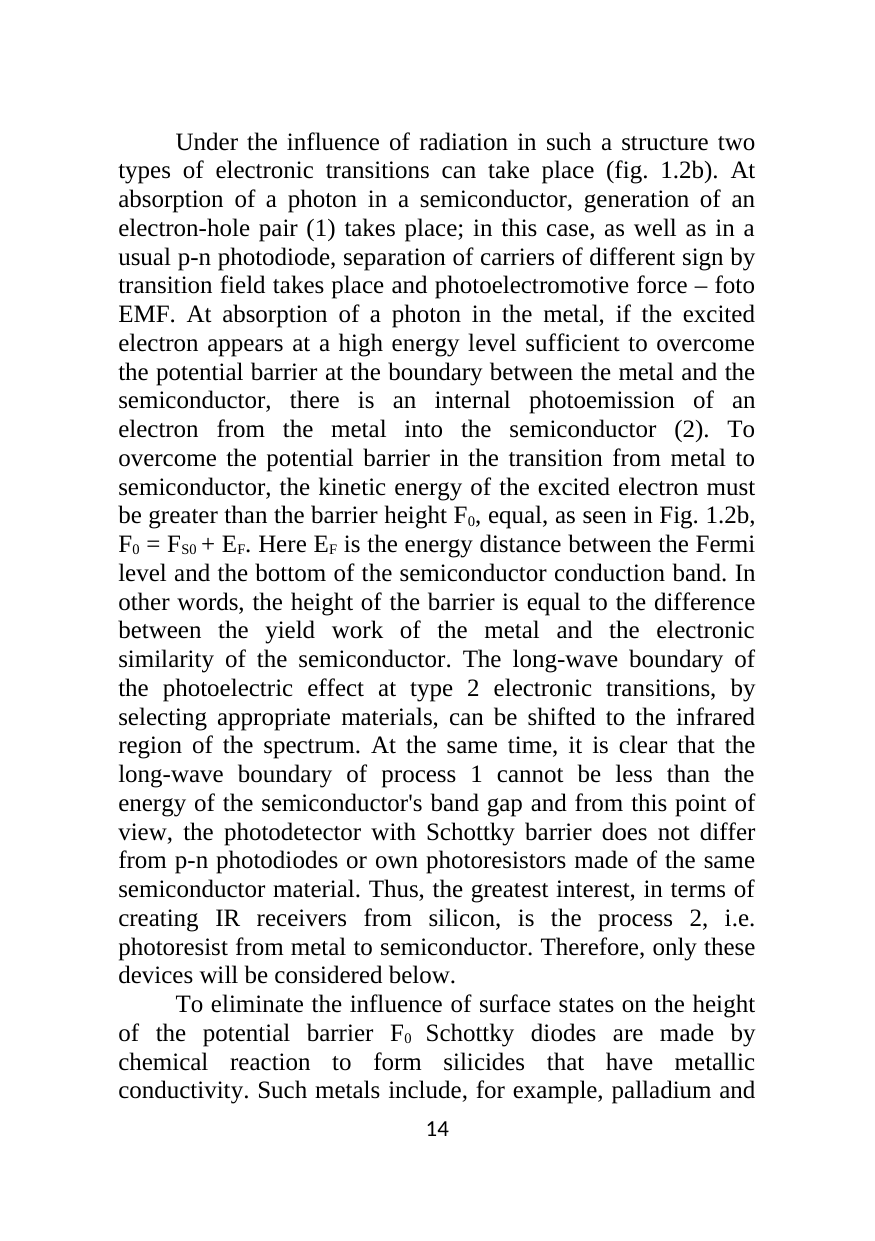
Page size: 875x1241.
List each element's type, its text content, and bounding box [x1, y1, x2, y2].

text Under the influence of radiation in such a structure two types of electronic transitions can take place (fig. 1.2b). At absorption of a photon in a semiconductor, generation of an electron-hole pair (1) takes place; in this case, as well as in a usual p-n photodiode, separation of carriers of different sign by transition field takes place and photoelectromotive force – foto EMF. At absorption of a photon in the metal, if the excited electron appears at a high energy level sufficient to overcome the potential barrier at the boundary between the metal and the semiconductor, there is an internal photoemission of an electron from the metal into the semiconductor (2). To overcome the potential barrier in the transition from metal to semiconductor, the kinetic energy of the excited electron must be greater than the barrier height F0, equal, as seen in Fig. 1.2b, F0 = FS0 + EF. Here EF is the energy distance between the Fermi level and the bottom of the semiconductor conduction band. In other words, the height of the barrier is equal to the difference between the yield work of the metal and the electronic similarity of the semiconductor. The long-wave boundary of the photoelectric effect at type 2 electronic transitions, by selecting appropriate materials, can be shifted to the infrared region of the spectrum. At the same time, it is clear that the long-wave boundary of process 1 cannot be less than the energy of the semiconductor's band gap and from this point of view, the photodetector with Schottky barrier does not differ from p-n photodiodes or own photoresistors made of the same semiconductor material. Thus, the greatest interest, in terms of creating IR receivers from silicon, is the process 2, i.e. photoresist from metal to semiconductor. Therefore, only these devices will be considered below. [118, 127, 756, 989]
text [118, 989, 756, 1104]
